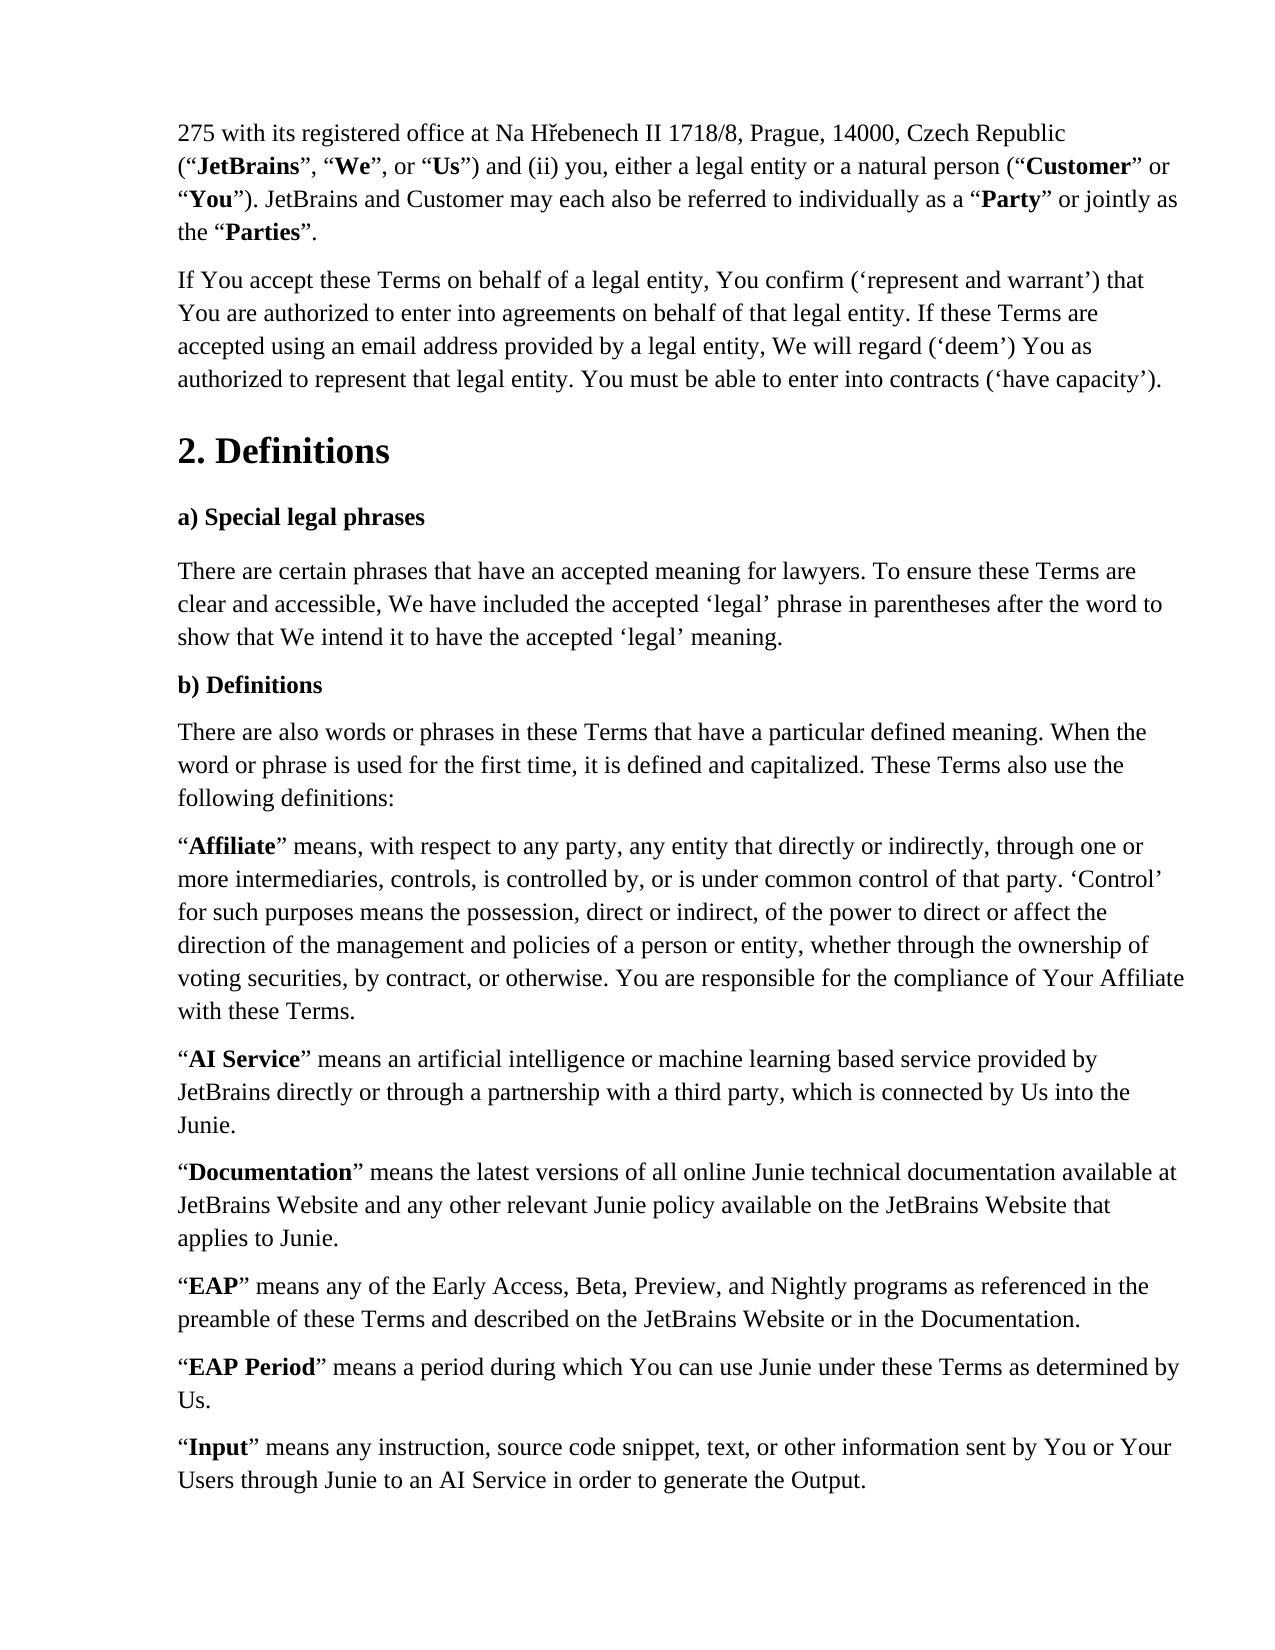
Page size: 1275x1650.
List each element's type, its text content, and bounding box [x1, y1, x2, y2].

text “AI Service” means an artificial intelligence or machine learning based service provided by JetBrains directly or through a partnership with a third party, which is connected by Us into the Junie. [177, 1044, 1186, 1139]
subtitle 2. Definitions [177, 428, 1186, 471]
text “Affiliate” means, with respect to any party, any entity that directly or indirectly, through one or more intermediaries, controls, is controlled by, or is under common control of that party. ‘Control’ for such purposes means the possession, direct or indirect, of the power to direct or affect the direction of the management and policies of a person or entity, whether through the ownership of voting securities, by contract, or otherwise. You are responsible for the compliance of Your Affiliate with these Terms. [177, 831, 1186, 1025]
text “EAP Period” means a period during which You can use Junie under these Terms as determined by Us. [177, 1352, 1186, 1413]
text “Input” means any instruction, source code snippet, text, or other information sent by You or Your Users through Junie to an AI Service in order to generate the Output. [177, 1432, 1186, 1494]
text b) Definitions [177, 670, 1186, 699]
text “EAP” means any of the Early Access, Beta, Preview, and Nightly programs as referenced in the preamble of these Terms and described on the JetBrains Website or in the Documentation. [177, 1271, 1186, 1333]
text If You accept these Terms on behalf of a legal entity, You confirm (‘represent and warrant’) that You are authorized to enter into agreements on behalf of that legal entity. If these Terms are accepted using an email address provided by a legal entity, We will regard (‘deem’) You as authorized to represent that legal entity. You must be able to enter into contracts (‘have capacity’). [177, 265, 1186, 393]
text There are also words or phrases in these Terms that have a particular defined meaning. When the word or phrase is used for the first time, it is defined and capitalized. These Terms also use the following definitions: [177, 717, 1186, 812]
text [177, 118, 1186, 246]
text There are certain phrases that have an accepted meaning for lawyers. To ensure these Terms are clear and accessible, We have included the accepted ‘legal’ phrase in parentheses after the word to show that We intend it to have the accepted ‘legal’ meaning. [177, 556, 1186, 651]
text “Documentation” means the latest versions of all online Junie technical documentation available at JetBrains Website and any other relevant Junie policy available on the JetBrains Website that applies to Junie. [177, 1157, 1186, 1252]
